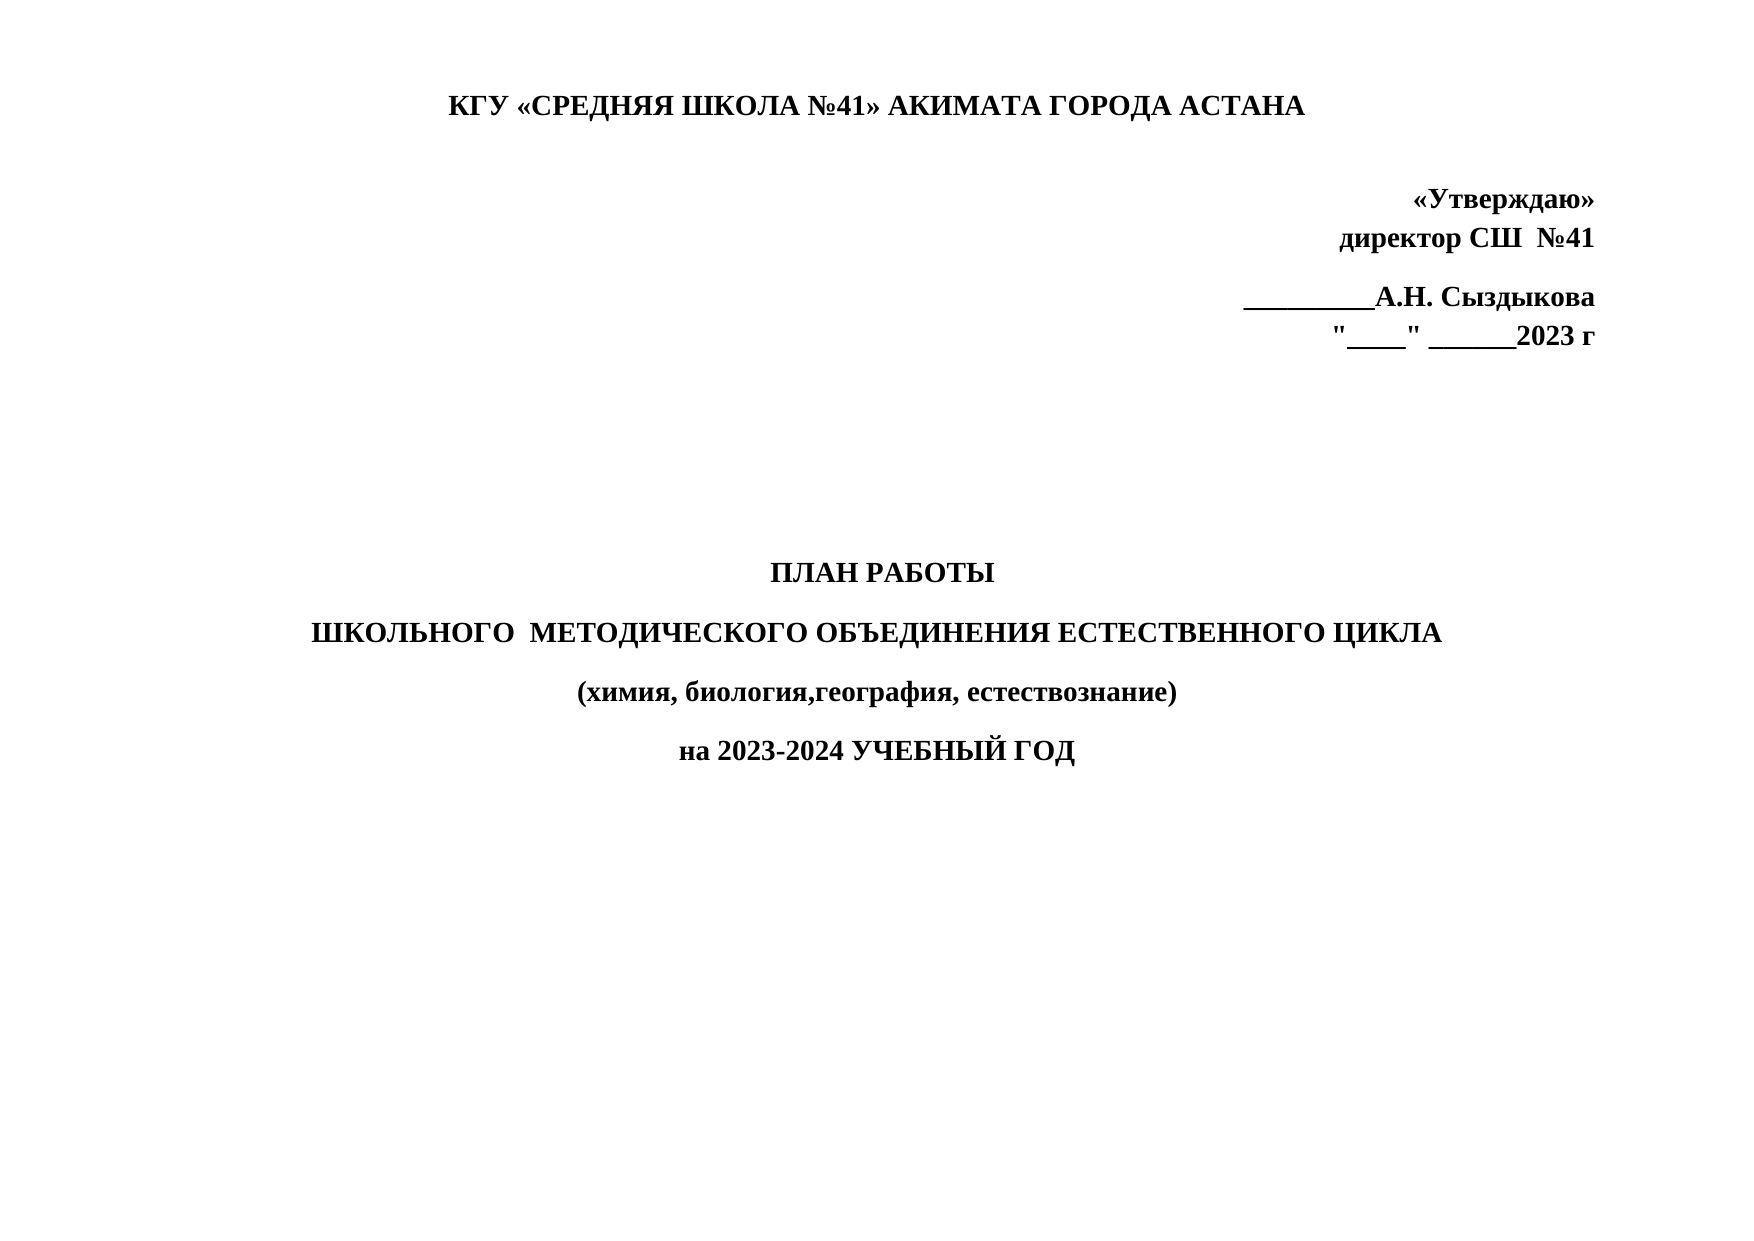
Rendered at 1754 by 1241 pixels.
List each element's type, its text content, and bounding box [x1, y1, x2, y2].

text _________А.Н. Сыздыкова "____" ______2023 г [118, 279, 1595, 351]
text ПЛАН РАБОТЫ [118, 555, 1646, 589]
text на 2023-2024 УЧЕБНЫЙ ГОД [118, 733, 1636, 767]
text (химия, биология,география, естествознание) [118, 674, 1636, 708]
text ШКОЛЬНОГО МЕТОДИЧЕСКОГО ОБЪЕДИНЕНИЯ ЕСТЕСТВЕННОГО ЦИКЛА [118, 615, 1636, 648]
text КГУ «СРЕДНЯЯ ШКОЛА №41» АКИМАТА ГОРОДА АСТАНА [118, 88, 1636, 122]
text «Утверждаю» директор СШ №41 [118, 181, 1595, 253]
